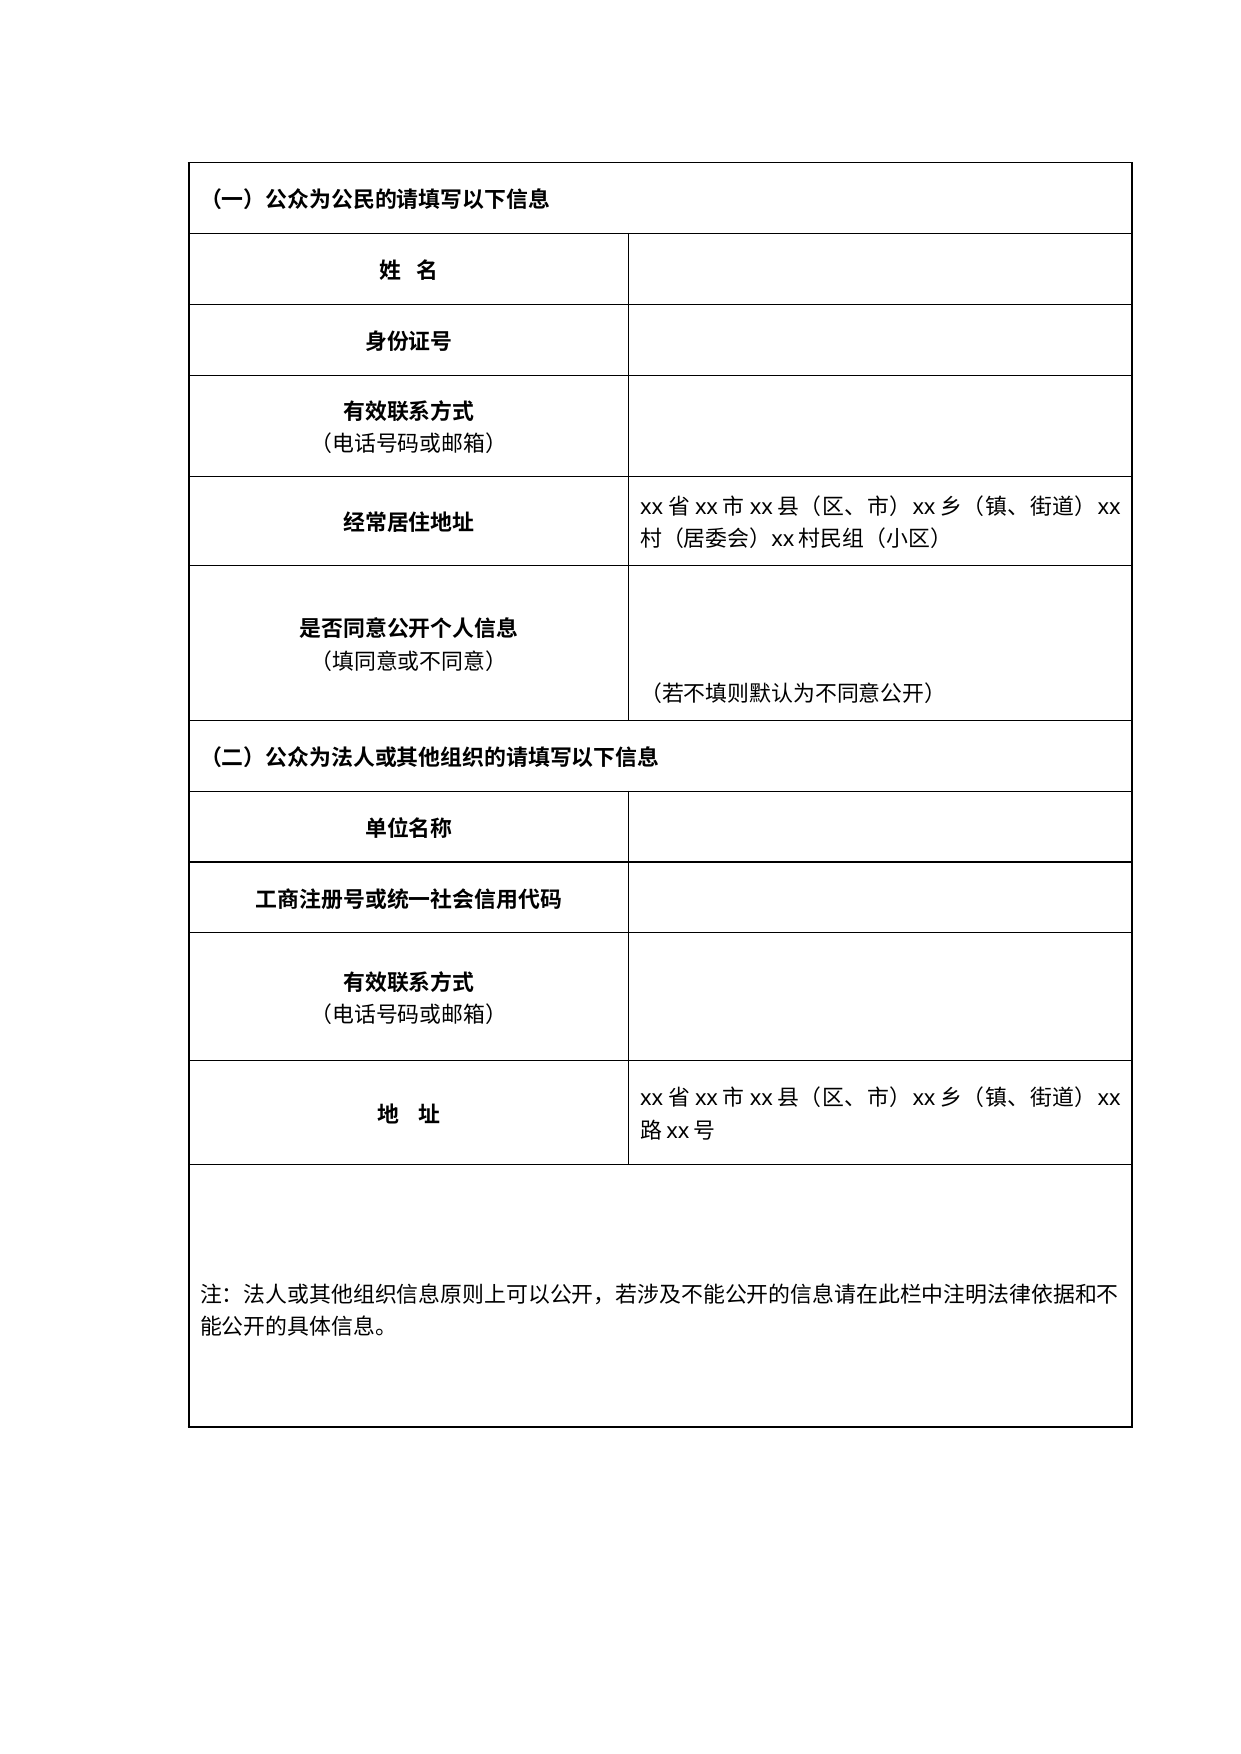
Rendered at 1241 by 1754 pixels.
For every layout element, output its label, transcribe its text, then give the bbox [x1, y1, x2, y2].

table_cell [629, 234, 1131, 304]
table_cell [629, 863, 1131, 932]
table_cell xx省xx市xx县（区、市）xx乡（镇、街道）xx村（居委会）xx村民组（小区） [629, 477, 1131, 565]
table_cell xx省xx市xx县（区、市）xx乡（镇、街道）xx路xx号 [629, 1061, 1131, 1163]
table_cell [629, 792, 1131, 861]
table_cell 注：法人或其他组织信息原则上可以公开，若涉及不能公开的信息请在此栏中注明法律依据和不能公开的具体信息。 [190, 1165, 1131, 1426]
table_cell 姓 名 [190, 234, 628, 304]
table_cell [629, 305, 1131, 374]
table_cell 有效联系方式 （电话号码或邮箱） [190, 376, 628, 476]
table_cell 工商注册号或统一社会信用代码 [190, 863, 628, 932]
table_cell （一）公众为公民的请填写以下信息 [190, 163, 1131, 233]
table_cell 经常居住地址 [190, 477, 628, 565]
table_cell （二）公众为法人或其他组织的请填写以下信息 [190, 721, 1131, 791]
table_cell 是否同意公开个人信息 （填同意或不同意） [190, 566, 628, 720]
table_cell 单位名称 [190, 792, 628, 861]
table_cell （若不填则默认为不同意公开） [629, 566, 1131, 720]
table_cell [629, 933, 1131, 1059]
table_cell 地 址 [190, 1061, 628, 1163]
table_cell 身份证号 [190, 305, 628, 374]
table_cell [629, 376, 1131, 476]
table_cell 有效联系方式 （电话号码或邮箱） [190, 933, 628, 1059]
